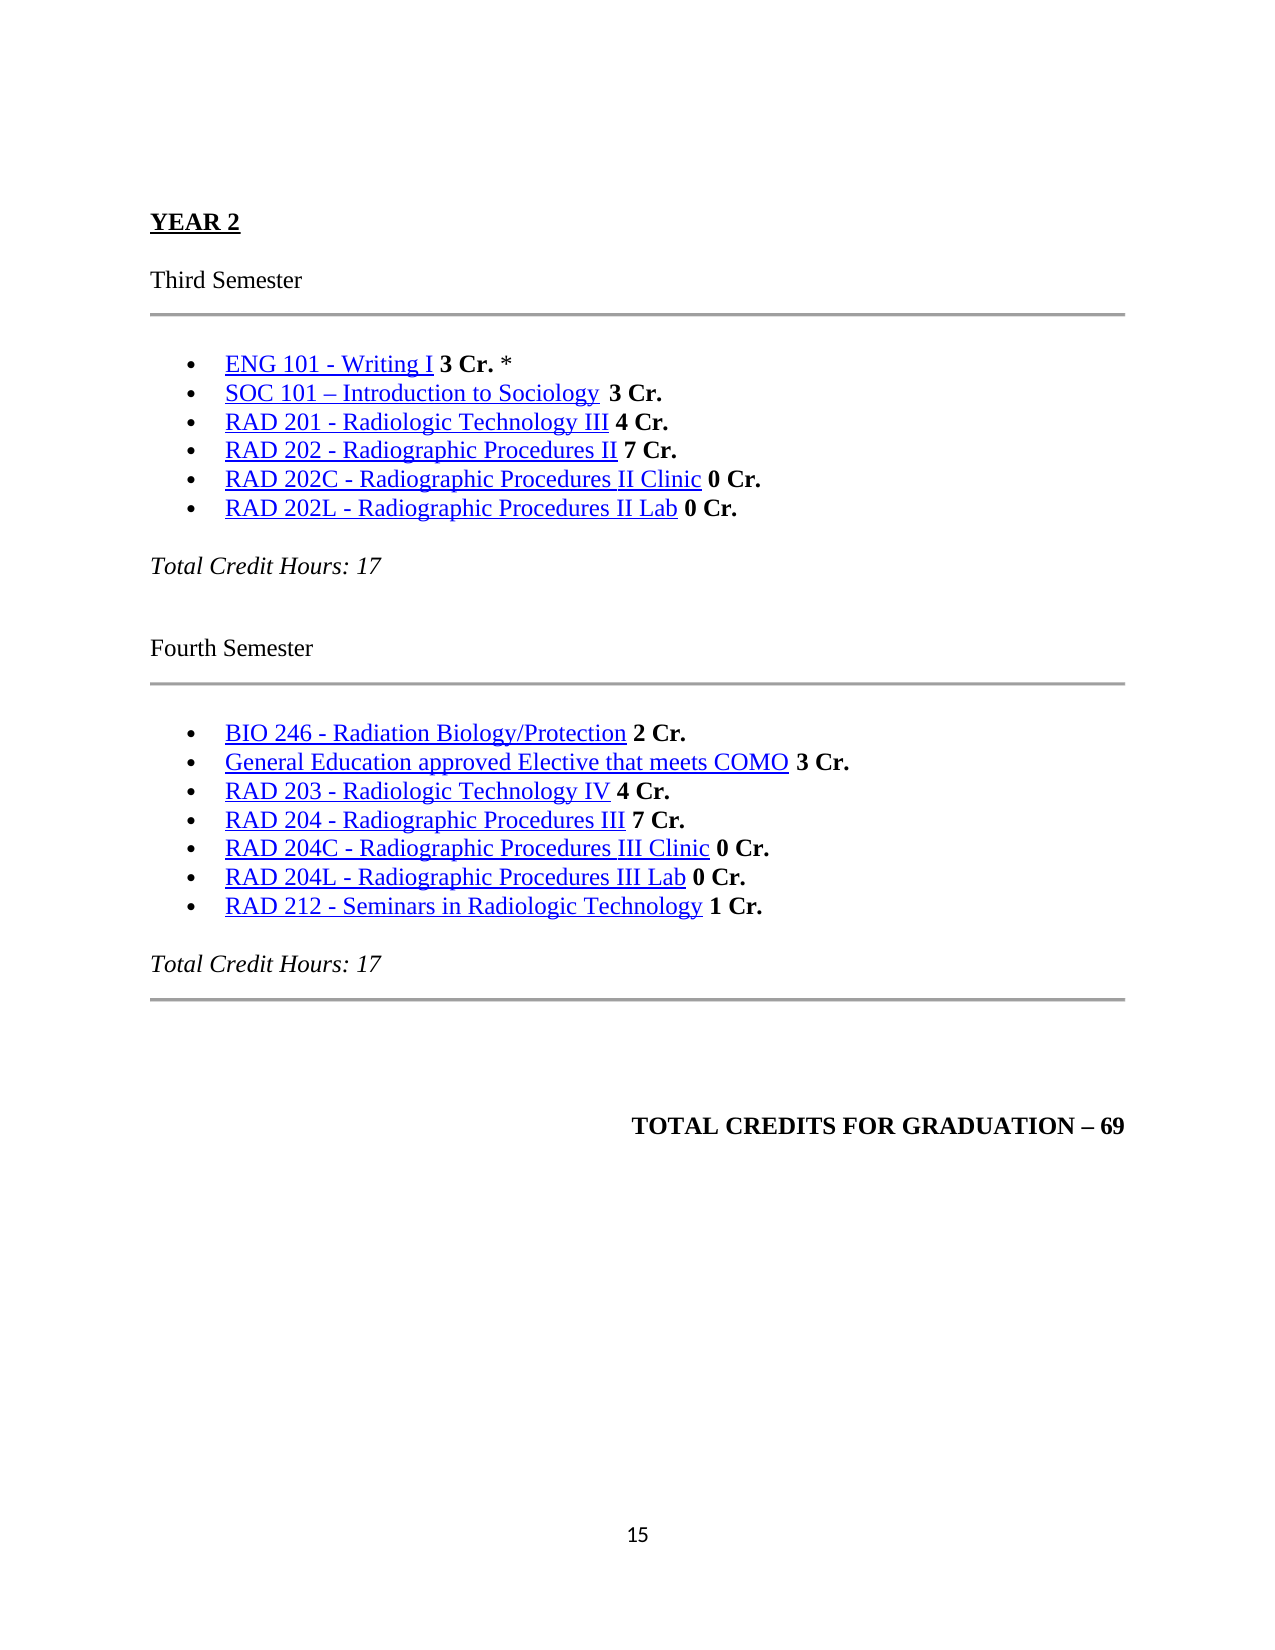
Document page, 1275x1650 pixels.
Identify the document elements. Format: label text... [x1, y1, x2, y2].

list RAD 201 - Radiologic Technology III 4 Cr. [187, 407, 1231, 435]
text Total Credit Hours: 17 [150, 949, 1231, 978]
list RAD 204L - Radiographic Procedures III Lab 0 Cr. [187, 862, 1231, 891]
list BIO 246 - Radiation Biology/Protection 2 Cr. [187, 718, 1231, 747]
list ENG 101 - Writing I 3 Cr. * [187, 349, 1231, 378]
list RAD 204 - Radiographic Procedures III 7 Cr. [187, 805, 1231, 833]
list General Education approved Elective that meets COMO 3 Cr. [187, 747, 1231, 776]
list RAD 202 - Radiographic Procedures II 7 Cr. [187, 435, 1231, 464]
list RAD 203 - Radiologic Technology IV 4 Cr. [187, 776, 1231, 805]
list RAD 204C - Radiographic Procedures III Clinic 0 Cr. [187, 833, 1231, 862]
text Third Semester [150, 265, 1231, 294]
text YEAR 2 [150, 207, 1231, 236]
text Fourth Semester [150, 633, 1231, 662]
list RAD 202L - Radiographic Procedures II Lab 0 Cr. [187, 493, 1231, 522]
text TOTAL CREDITS FOR GRADUATION – 69 [631, 1111, 1231, 1140]
list RAD 212 - Seminars in Radiologic Technology 1 Cr. [187, 891, 1231, 920]
list RAD 202C - Radiographic Procedures II Clinic 0 Cr. [187, 464, 1231, 493]
list SOC 101 – Introduction to Sociology 3 Cr. [187, 378, 1231, 407]
text Total Credit Hours: 17 [150, 551, 1231, 580]
